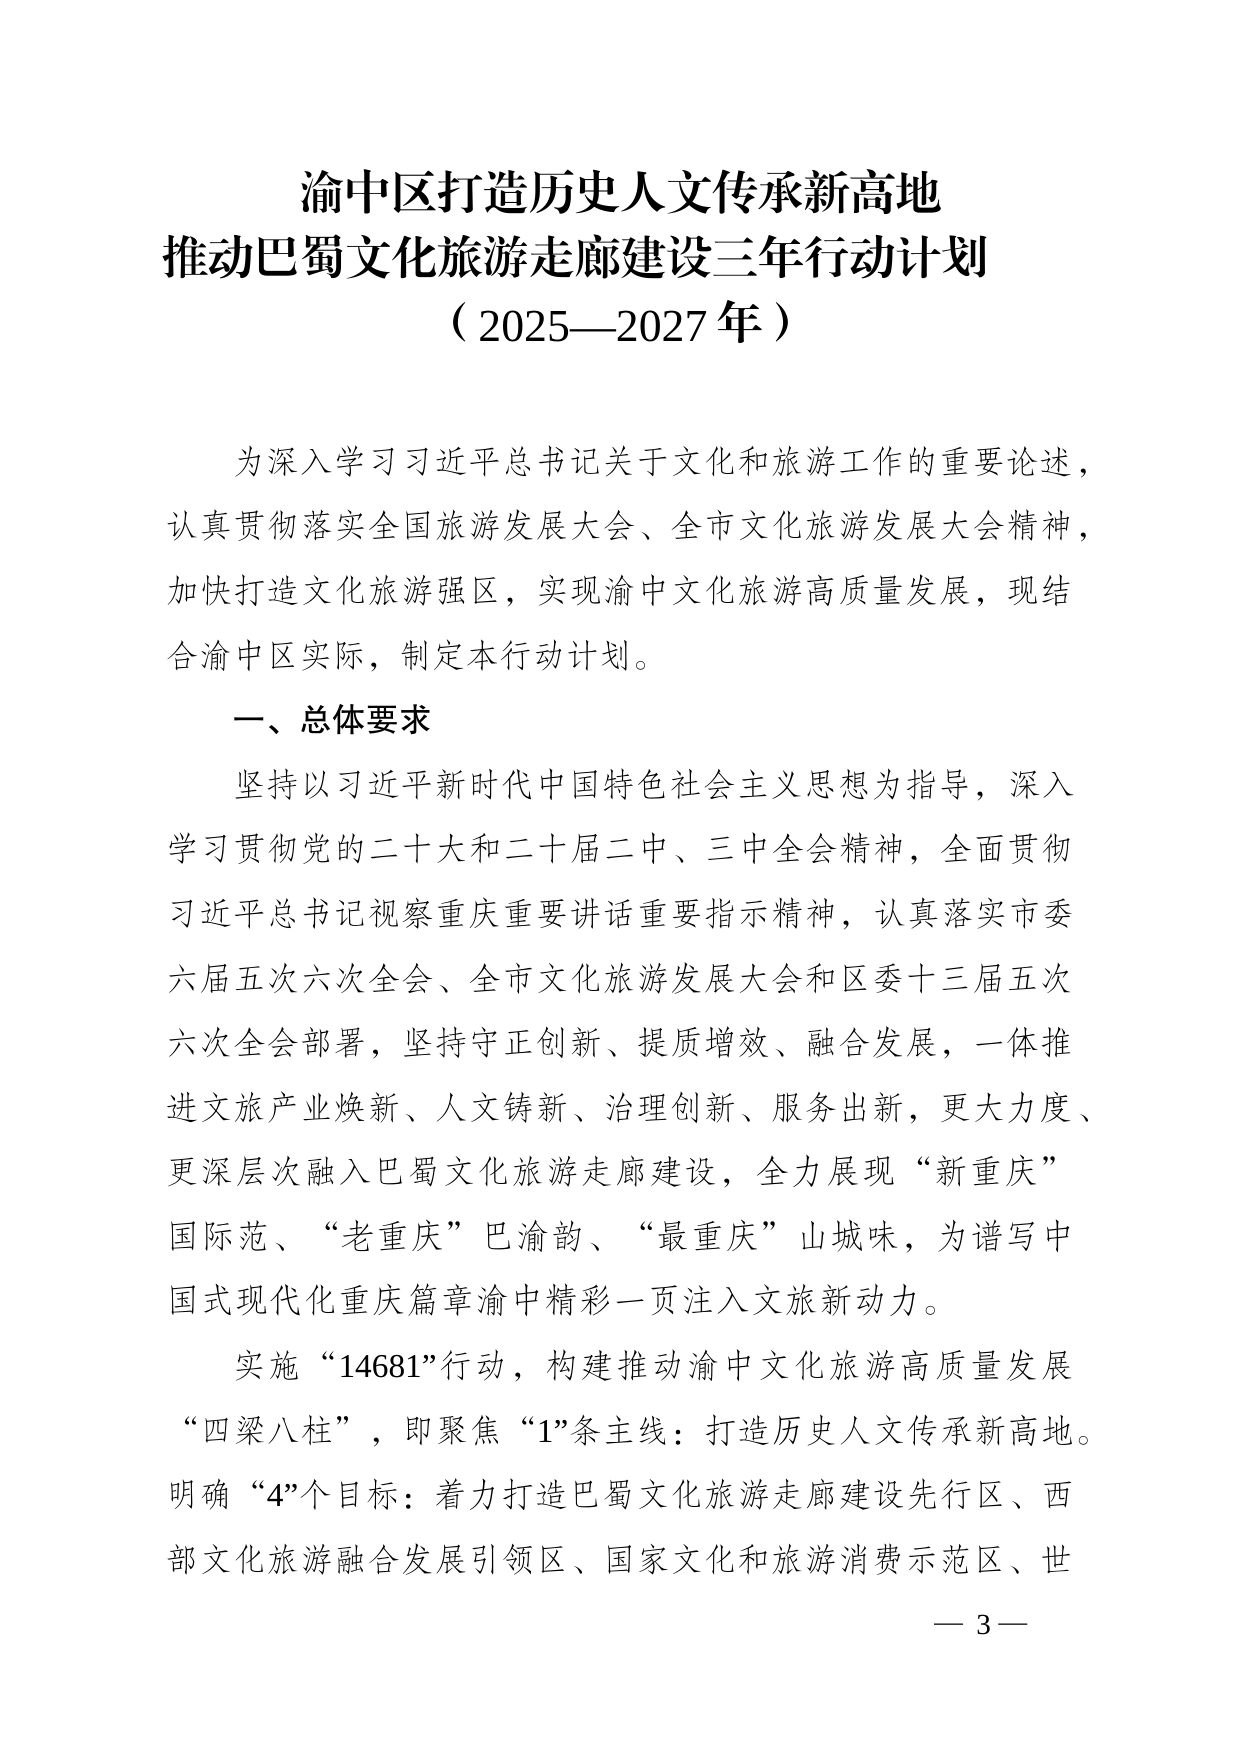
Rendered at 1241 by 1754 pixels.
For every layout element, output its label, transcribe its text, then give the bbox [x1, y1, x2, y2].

text 为深入学习习近平总书记关于文化和旅游工作的重要论述，认真贯彻落实全国旅游发展大会、全市文化旅游发展大会精神，加快打造文化旅游强区，实现渝中文化旅游高质量发展，现结合渝中区实际，制定本行动计划。 [165, 422, 1075, 680]
text 渝中区打造历史人文传承新高地 [165, 162, 1075, 227]
text 推动巴蜀文化旅游走廊建设三年行动计划 [74, 227, 1075, 292]
text 一、总体要求 [165, 680, 1075, 744]
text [165, 1326, 1075, 1584]
text 坚持以习近平新时代中国特色社会主义思想为指导，深入学习贯彻党的二十大和二十届二中、三中全会精神，全面贯彻习近平总书记视察重庆重要讲话重要指示精神，认真落实市委六届五次六次全会、全市文化旅游发展大会和区委十三届五次六次全会部署，坚持守正创新、提质增效、融合发展，一体推进文旅产业焕新、人文铸新、治理创新、服务出新，更大力度、更深层次融入巴蜀文化旅游走廊建设，全力展现“新重庆”国际范、“老重庆”巴渝韵、“最重庆”山城味，为谱写中国式现代化重庆篇章渝中精彩一页注入文旅新动力。 [165, 744, 1075, 1326]
text （2025—2027年） [165, 292, 1075, 357]
